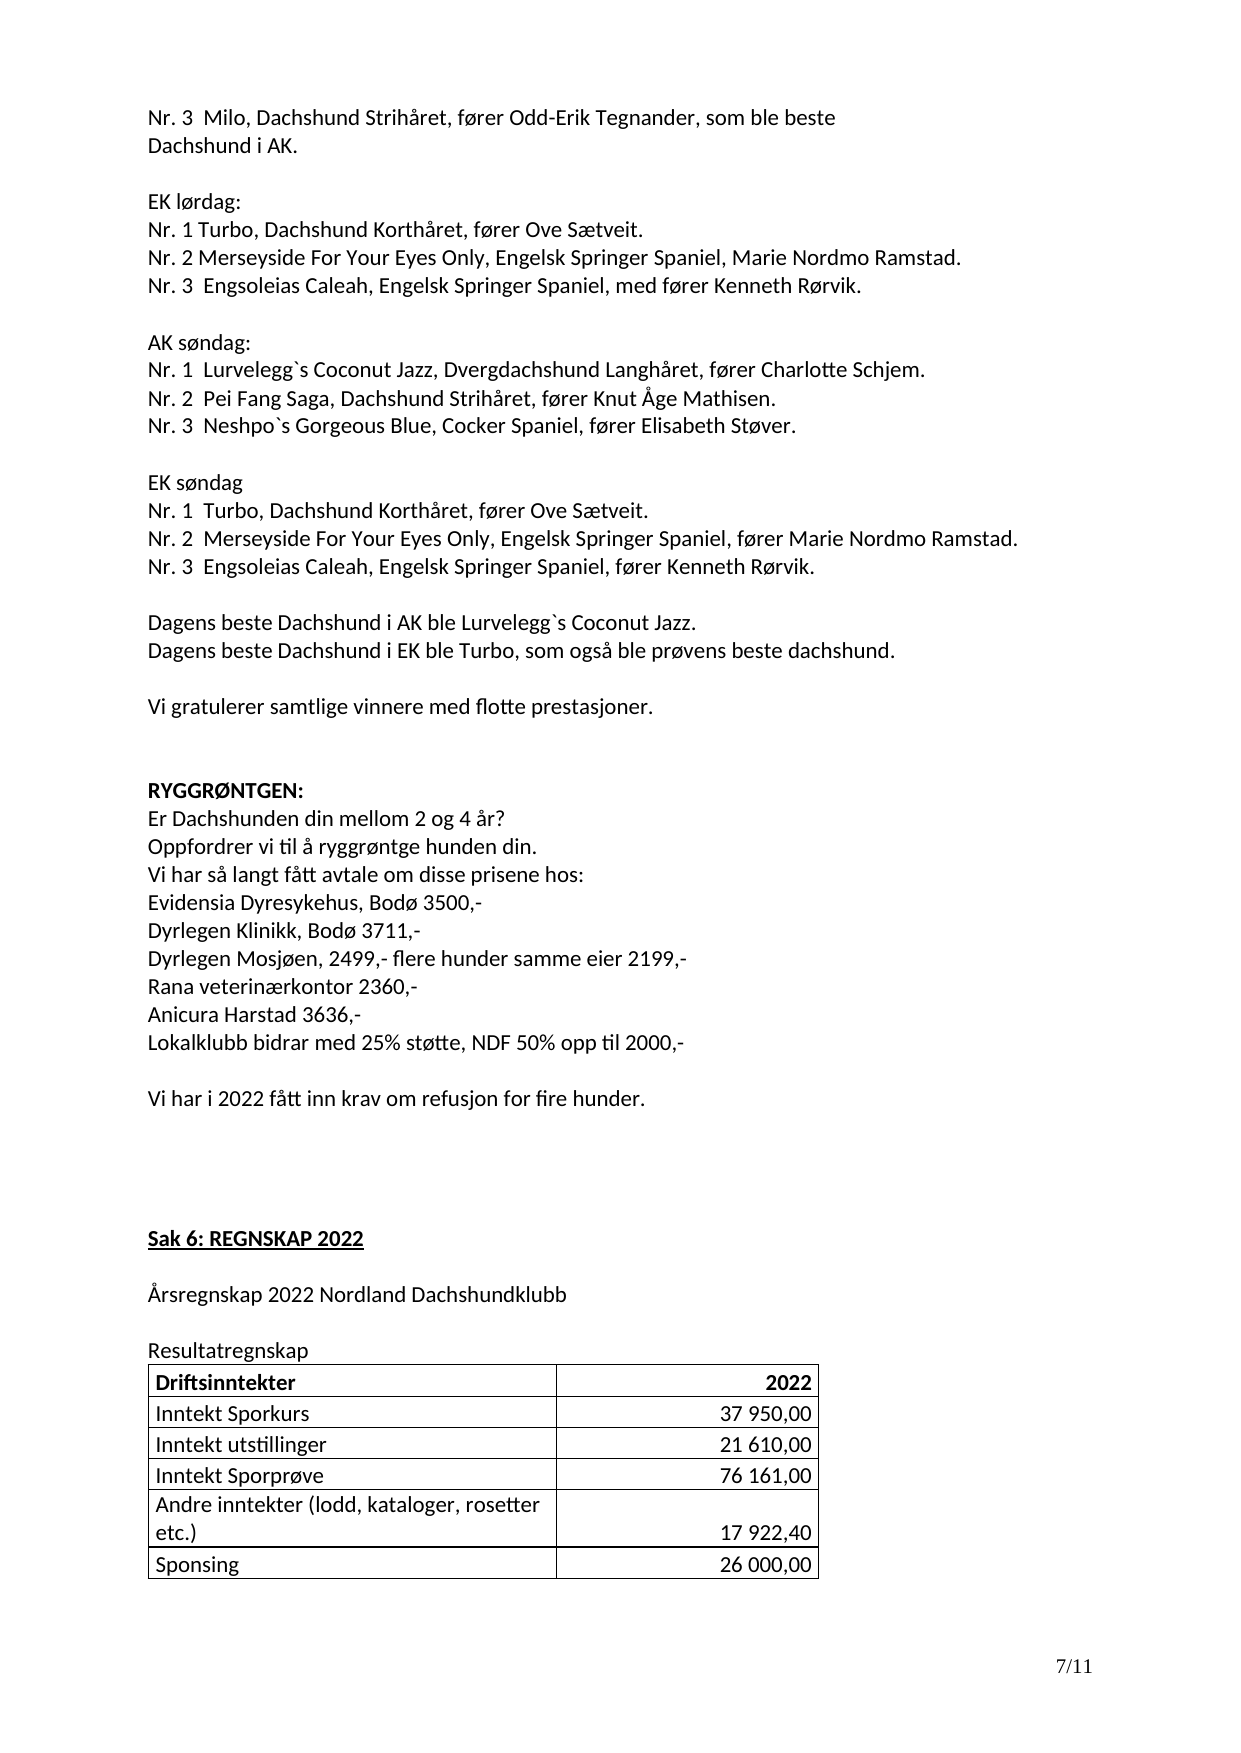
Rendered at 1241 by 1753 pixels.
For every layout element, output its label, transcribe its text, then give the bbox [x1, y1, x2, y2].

table_cell 26 000,00 [557, 1548, 818, 1578]
text EK lørdag: [148, 187, 1093, 216]
text EK søndag [148, 468, 1093, 496]
text Er Dachshunden din mellom 2 og 4 år? [148, 804, 1093, 832]
text Lokalklubb bidrar med 25% støtte, NDF 50% opp til 2000,- [148, 1028, 1093, 1056]
text Nr. 3 Engsoleias Caleah, Engelsk Springer Spaniel, med fører Kenneth Rørvik. [148, 272, 1093, 299]
text Nr. 2 Merseyside For Your Eyes Only, Engelsk Springer Spaniel, fører Marie Nordmo Ramstad. [148, 524, 1093, 552]
table_cell Inntekt Sporprøve [149, 1459, 556, 1489]
table_cell 21 610,00 [557, 1428, 818, 1458]
text Dachshund i AK. [148, 131, 1093, 159]
text Dyrlegen Klinikk, Bodø 3711,- [148, 916, 1093, 944]
text Evidensia Dyresykehus, Bodø 3500,- [148, 888, 1093, 916]
text Nr. 3 Neshpo`s Gorgeous Blue, Cocker Spaniel, fører Elisabeth Støver. [148, 412, 1093, 440]
text Dyrlegen Mosjøen, 2499,- flere hunder samme eier 2199,- [148, 944, 1093, 972]
text Vi har i 2022 fått inn krav om refusjon for fire hunder. [148, 1084, 1093, 1112]
text Nr. 2 Merseyside For Your Eyes Only, Engelsk Springer Spaniel, Marie Nordmo Ramstad. [148, 243, 1093, 272]
text Nr. 1 Lurvelegg`s Coconut Jazz, Dvergdachshund Langhåret, fører Charlotte Schjem. [148, 356, 1093, 384]
text Oppfordrer vi til å ryggrøntge hunden din. [148, 832, 1093, 860]
text Vi har så langt fått avtale om disse prisene hos: [148, 860, 1093, 888]
text Nr. 1 Turbo, Dachshund Korthåret, fører Ove Sætveit. [148, 216, 1093, 243]
text RYGGRØNTGEN: [148, 776, 1093, 804]
text Vi gratulerer samtlige vinnere med flotte prestasjoner. [148, 692, 1093, 720]
text Årsregnskap 2022 Nordland Dachshundklubb [148, 1280, 1093, 1308]
text Dagens beste Dachshund i AK ble Lurvelegg`s Coconut Jazz. [148, 608, 1093, 636]
text Rana veterinærkontor 2360,- [148, 972, 1093, 1000]
table_cell 37 950,00 [557, 1397, 818, 1427]
text Sak 6: REGNSKAP 2022 [148, 1224, 1093, 1252]
text Anicura Harstad 3636,- [148, 1000, 1093, 1028]
table_cell 17 922,40 [557, 1490, 818, 1546]
text AK søndag: [148, 328, 1093, 356]
table_header 2022 [557, 1365, 818, 1396]
text Resultatregnskap [148, 1336, 1093, 1364]
table_cell Inntekt Sporkurs [149, 1397, 556, 1427]
text Nr. 1 Turbo, Dachshund Korthåret, fører Ove Sætveit. [148, 496, 1093, 524]
table_cell Inntekt utstillinger [149, 1428, 556, 1458]
table_header Driftsinntekter [149, 1365, 556, 1396]
text Nr. 3 Milo, Dachshund Strihåret, fører Odd-Erik Tegnander, som ble beste [148, 103, 1093, 131]
text Nr. 3 Engsoleias Caleah, Engelsk Springer Spaniel, fører Kenneth Rørvik. [148, 552, 1093, 580]
text Dagens beste Dachshund i EK ble Turbo, som også ble prøvens beste dachshund. [148, 636, 1093, 664]
table_cell Andre inntekter (lodd, kataloger, rosetter etc.) [149, 1490, 556, 1546]
table_cell Sponsing [149, 1548, 556, 1578]
text Nr. 2 Pei Fang Saga, Dachshund Strihåret, fører Knut Åge Mathisen. [148, 384, 1093, 412]
table_cell 76 161,00 [557, 1459, 818, 1489]
